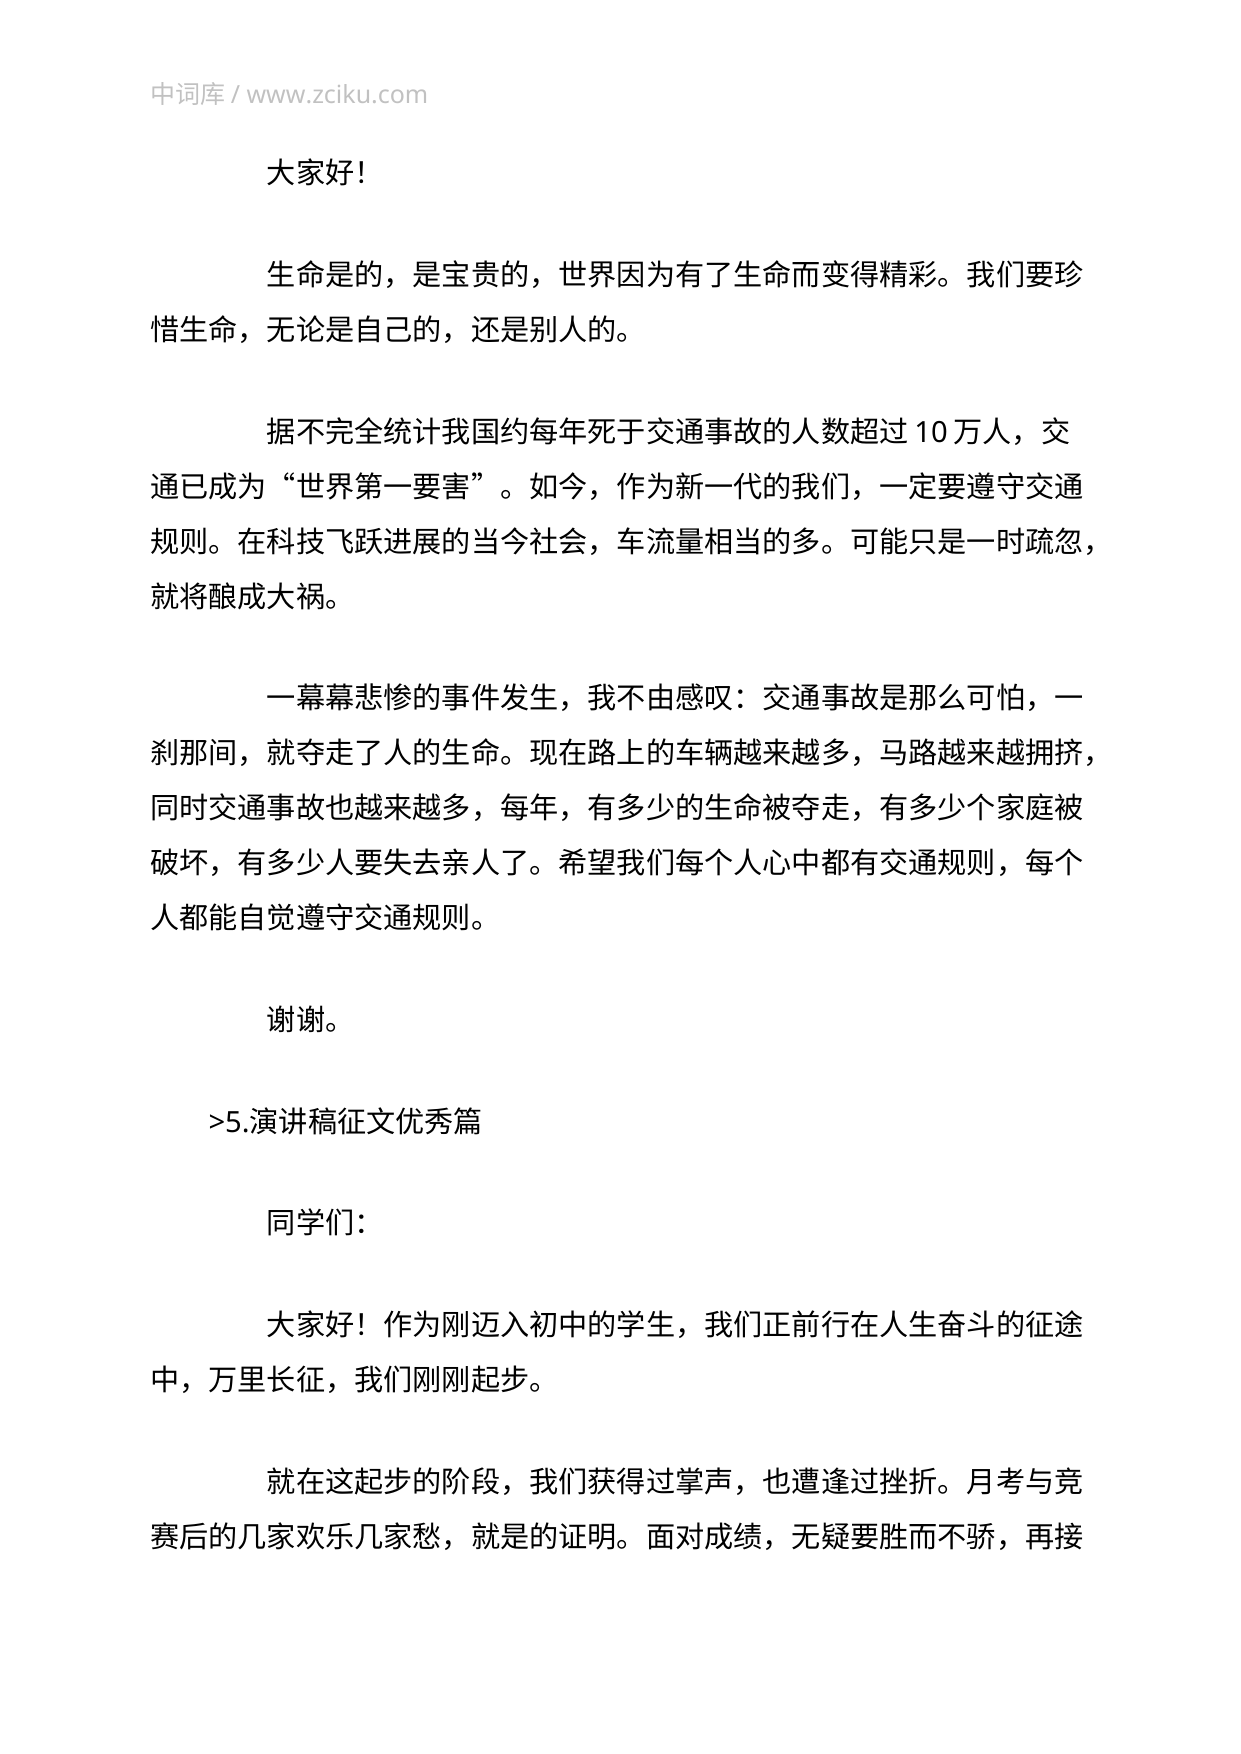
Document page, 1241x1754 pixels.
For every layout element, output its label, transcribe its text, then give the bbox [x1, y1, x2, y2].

text 据不完全统计我国约每年死于交通事故的人数超过10万人，交通已成为“世界第一要害”。如今，作为新一代的我们，一定要遵守交通规则。在科技飞跃进展的当今社会，车流量相当的多。可能只是一时疏忽，就将酿成大祸。 [150, 408, 1090, 616]
text 同学们： [150, 1200, 1090, 1242]
text 大家好！作为刚迈入初中的学生，我们正前行在人生奋斗的征途中，万里长征，我们刚刚起步。 [150, 1302, 1090, 1399]
text 一幕幕悲惨的事件发生，我不由感叹：交通事故是那么可怕，一刹那间，就夺走了人的生命。现在路上的车辆越来越多，马路越来越拥挤，同时交通事故也越来越多，每年，有多少的生命被夺走，有多少个家庭被破坏，有多少人要失去亲人了。希望我们每个人心中都有交通规则，每个人都能自觉遵守交通规则。 [150, 675, 1090, 937]
text 生命是的，是宝贵的，世界因为有了生命而变得精彩。我们要珍惜生命，无论是自己的，还是别人的。 [150, 252, 1090, 349]
text >5.演讲稿征文优秀篇 [150, 1098, 1090, 1141]
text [150, 1458, 1090, 1556]
text 谢谢。 [150, 996, 1090, 1039]
text 大家好！ [150, 150, 1090, 192]
